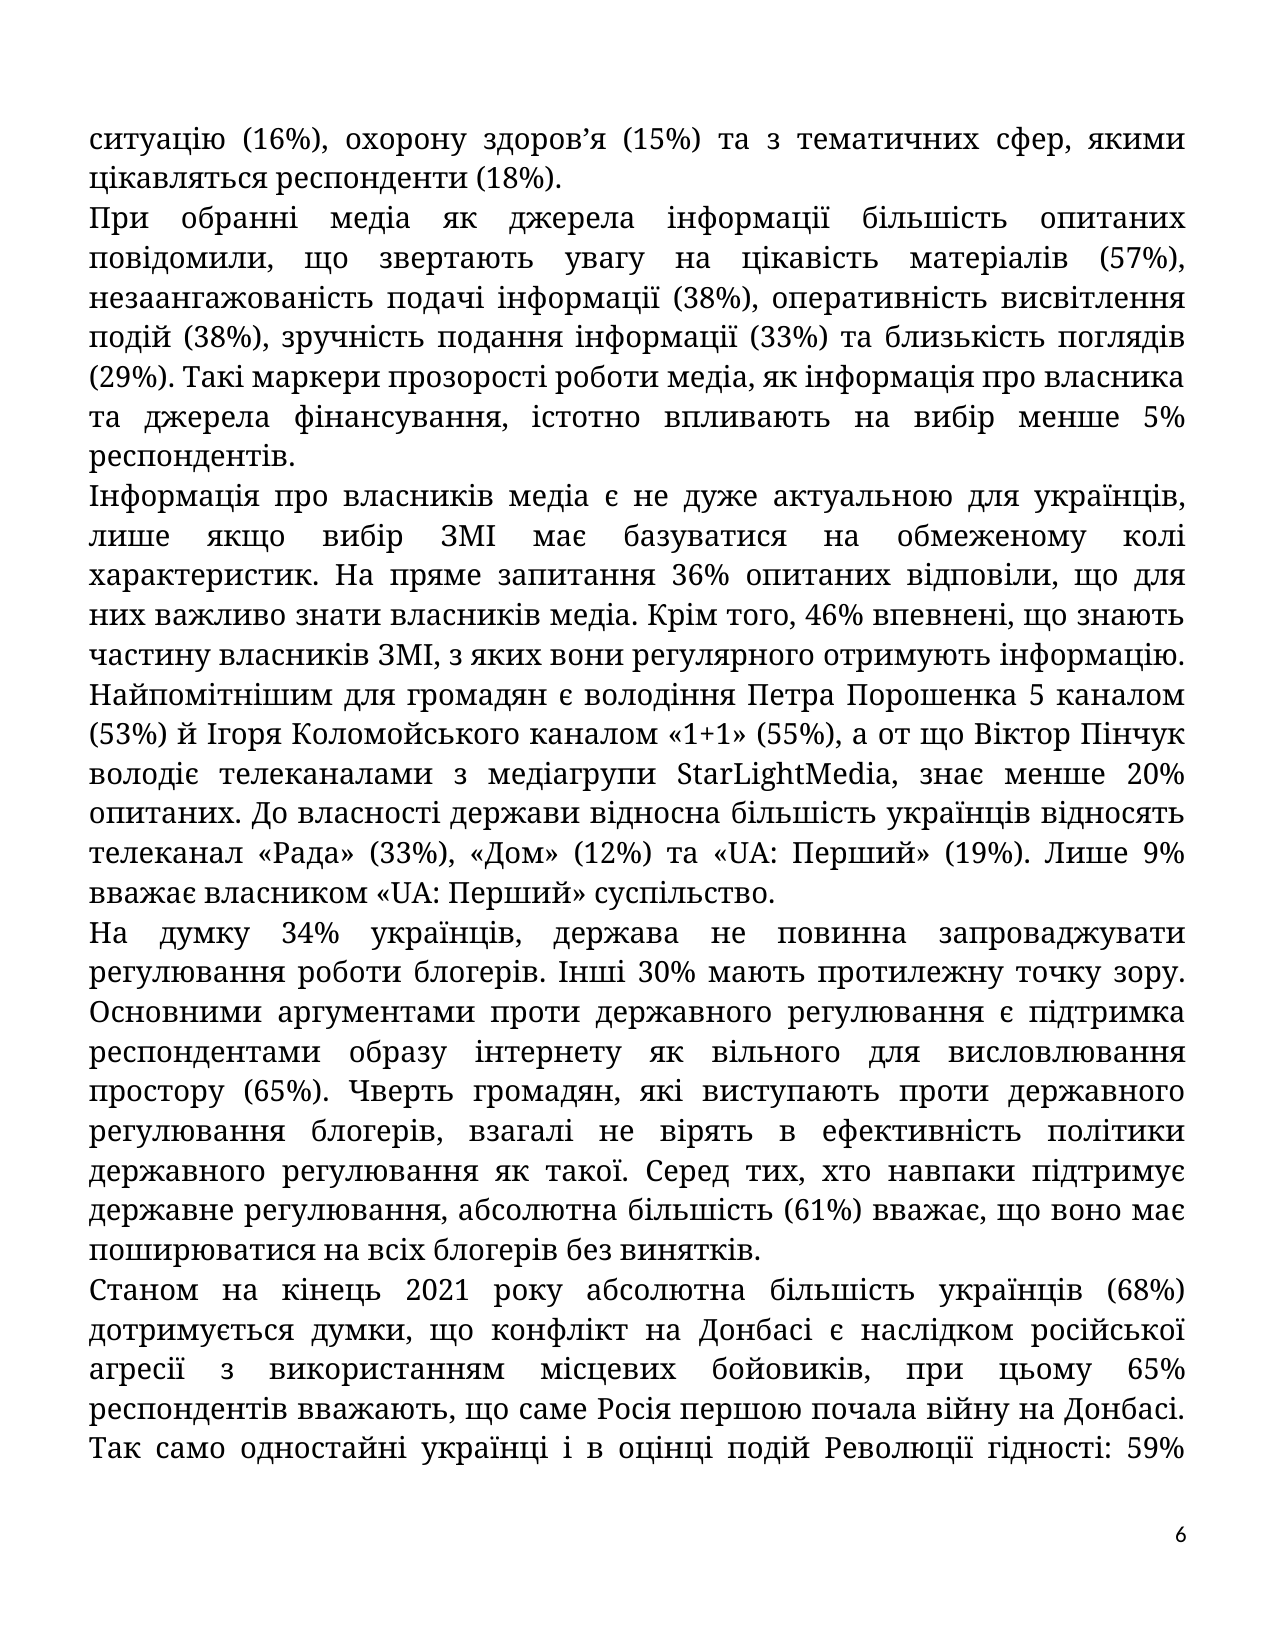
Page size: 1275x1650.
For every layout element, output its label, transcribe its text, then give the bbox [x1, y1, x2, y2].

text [89, 118, 1186, 197]
text Інформація про власників медіа є не дуже актуальною для українців, лише якщо вибір ЗМІ має базуватися на обмеженому колі характеристик. На пряме запитання 36% опитаних відповіли, що для них важливо знати власників медіа. Крім того, 46% впевнені, що знають частину власників ЗМІ, з яких вони регулярного отримують інформацію. Найпомітнішим для громадян є володіння Петра Порошенка 5 каналом (53%) й Ігоря Коломойського каналом «1+1» (55%), а от що Віктор Пінчук володіє телеканалами з медіагрупи StarLightMedia, знає менше 20% опитаних. До власності держави відносна більшість українців відносять телеканал «Рада» (33%), «Дом» (12%) та «UA: Перший» (19%). Лише 9% вважає власником «UA: Перший» суспільство. [89, 475, 1186, 912]
text При обранні медіа як джерела інформації більшість опитаних повідомили, що звертають увагу на цікавість матеріалів (57%), незаангажованість подачі інформації (38%), оперативність висвітлення подій (38%), зручність подання інформації (33%) та близькість поглядів (29%). Такі маркери прозорості роботи медіа, як інформація про власника та джерела фінансування, істотно впливають на вибір менше 5% респондентів. [89, 197, 1186, 475]
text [89, 1269, 1186, 1467]
text На думку 34% українців, держава не повинна запроваджувати регулювання роботи блогерів. Інші 30% мають протилежну точку зору. Основними аргументами проти державного регулювання є підтримка респондентами образу інтернету як вільного для висловлювання простору (65%). Чверть громадян, які виступають проти державного регулювання блогерів, взагалі не вірять в ефективність політики державного регулювання як такої. Серед тих, хто навпаки підтримує державне регулювання, абсолютна більшість (61%) вважає, що воно має поширюватися на всіх блогерів без винятків. [89, 912, 1186, 1269]
